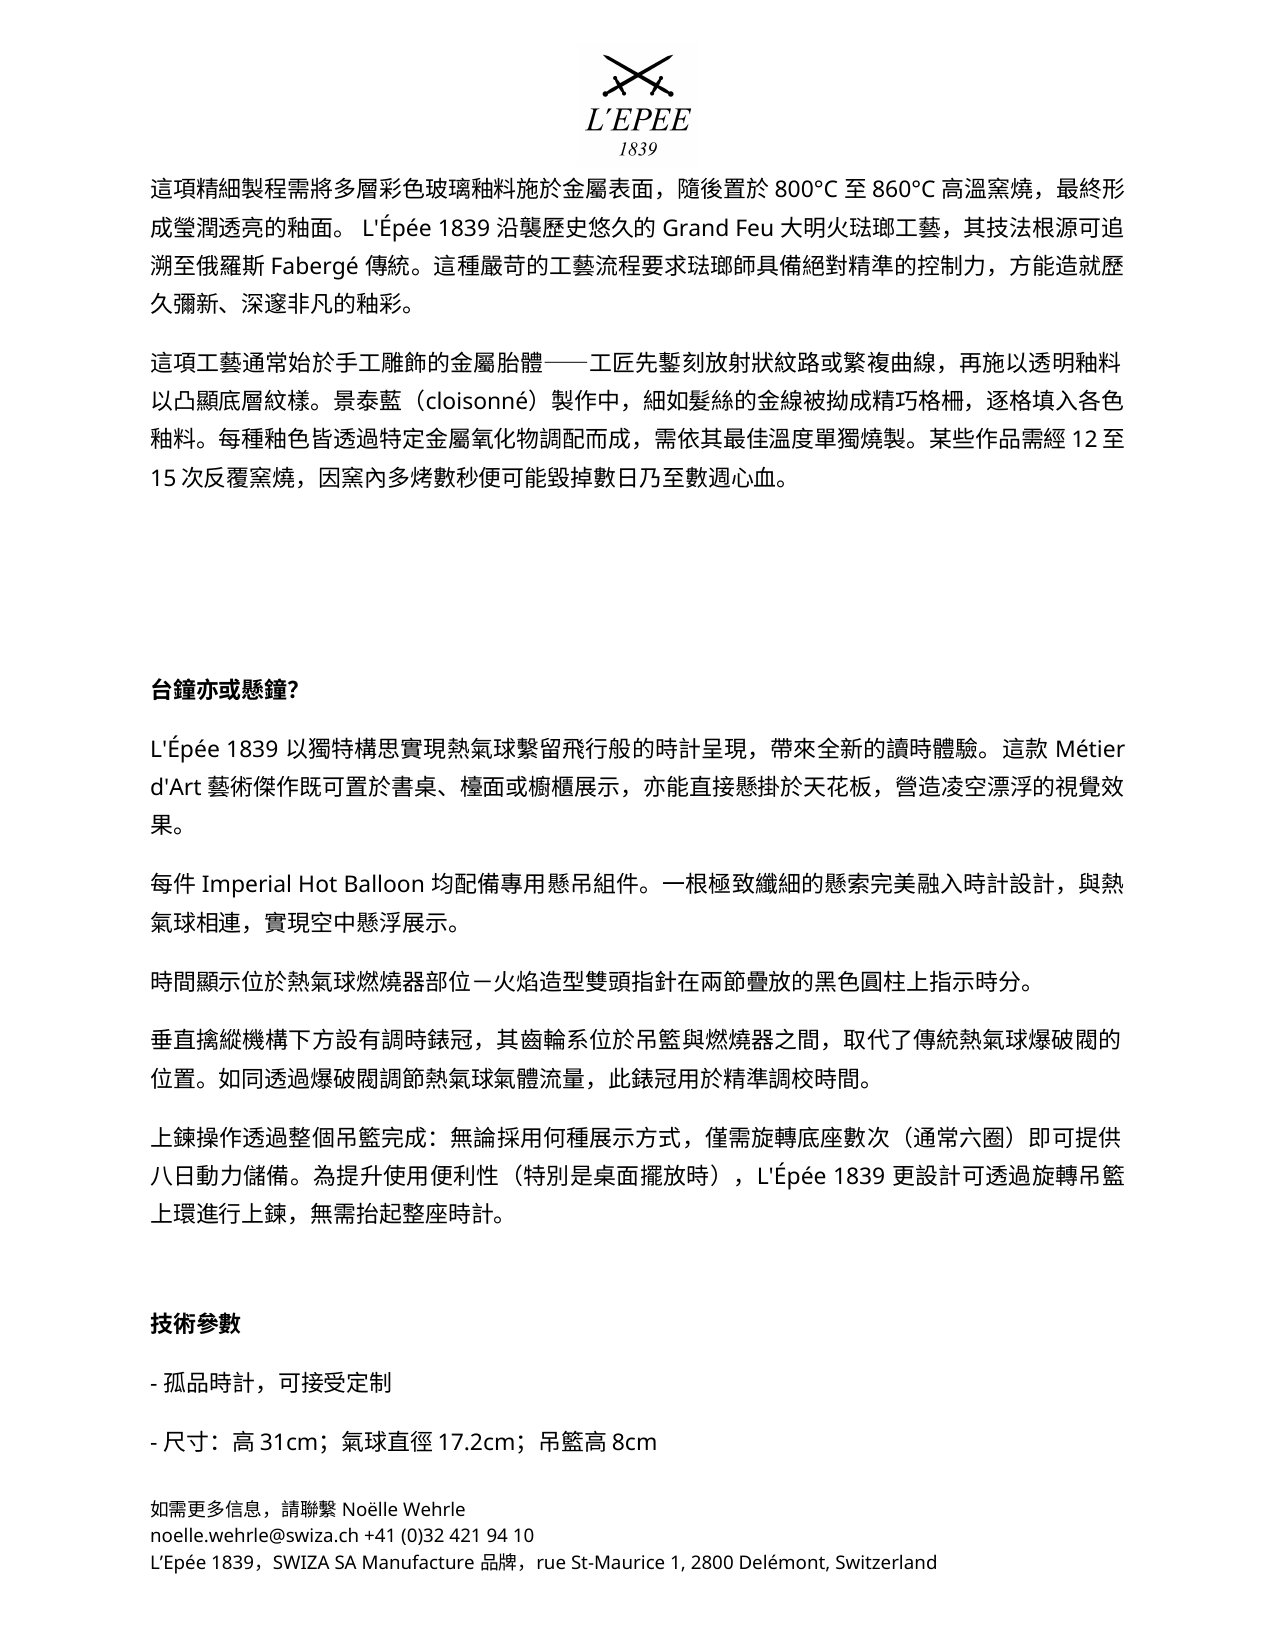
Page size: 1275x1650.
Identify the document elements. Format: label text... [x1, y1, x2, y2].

text 時間顯示位於熱氣球燃燒器部位－火焰造型雙頭指針在兩節疊放的黑色圓柱上指示時分。 [150, 963, 1125, 997]
text 技術參數 [150, 1306, 1125, 1339]
picture [576, 43, 700, 150]
text 台鐘亦或懸鐘？ [150, 672, 1125, 705]
text 這項工藝通常始於手工雕飾的金屬胎體——工匠先鏨刻放射狀紋路或繁複曲線，再施以透明釉料以凸顯底層紋樣。景泰藍（cloisonné）製作中，細如髮絲的金線被拗成精巧格柵，逐格填入各色釉料。每種釉色皆透過特定金屬氧化物調配而成，需依其最佳溫度單獨燒製。某些作品需經12至15次反覆窯燒，因窯內多烤數秒便可能毀掉數日乃至數週心血。 [150, 345, 1125, 493]
text 這項精細製程需將多層彩色玻璃釉料施於金屬表面，隨後置於 800°C 至 860°C 高溫窯燒，最終形成瑩潤透亮的釉面。 L'Épée 1839 沿襲歷史悠久的 Grand Feu 大明火琺瑯工藝，其技法根源可追溯至俄羅斯 Fabergé 傳統。這種嚴苛的工藝流程要求琺瑯師具備絕對精準的控制力，方能造就歷久彌新、深邃非凡的釉彩。 [150, 150, 1125, 319]
text 垂直擒縱機構下方設有調時錶冠，其齒輪系位於吊籃與燃燒器之間，取代了傳統熱氣球爆破閥的位置。如同透過爆破閥調節熱氣球氣體流量，此錶冠用於精準調校時間。 [150, 1022, 1125, 1094]
text 每件 Imperial Hot Balloon 均配備專用懸吊組件。一根極致纖細的懸索完美融入時計設計，與熱氣球相連，實現空中懸浮展示。 [150, 866, 1125, 938]
text - 尺寸：高31cm；氣球直徑17.2cm；吊籃高8cm [150, 1424, 1125, 1457]
text - 孤品時計，可接受定制 [150, 1365, 1125, 1398]
text 上鍊操作透過整個吊籃完成：無論採用何種展示方式，僅需旋轉底座數次（通常六圈）即可提供八日動力儲備。為提升使用便利性（特別是桌面擺放時），L'Épée 1839 更設計可透過旋轉吊籃上環進行上鍊，無需抬起整座時計。 [150, 1119, 1125, 1229]
text L'Épée 1839 以獨特構思實現熱氣球繫留飛行般的時計呈現，帶來全新的讀時體驗。這款 Métier d'Art 藝術傑作既可置於書桌、檯面或櫥櫃展示，亦能直接懸掛於天花板，營造凌空漂浮的視覺效果。 [150, 731, 1125, 840]
